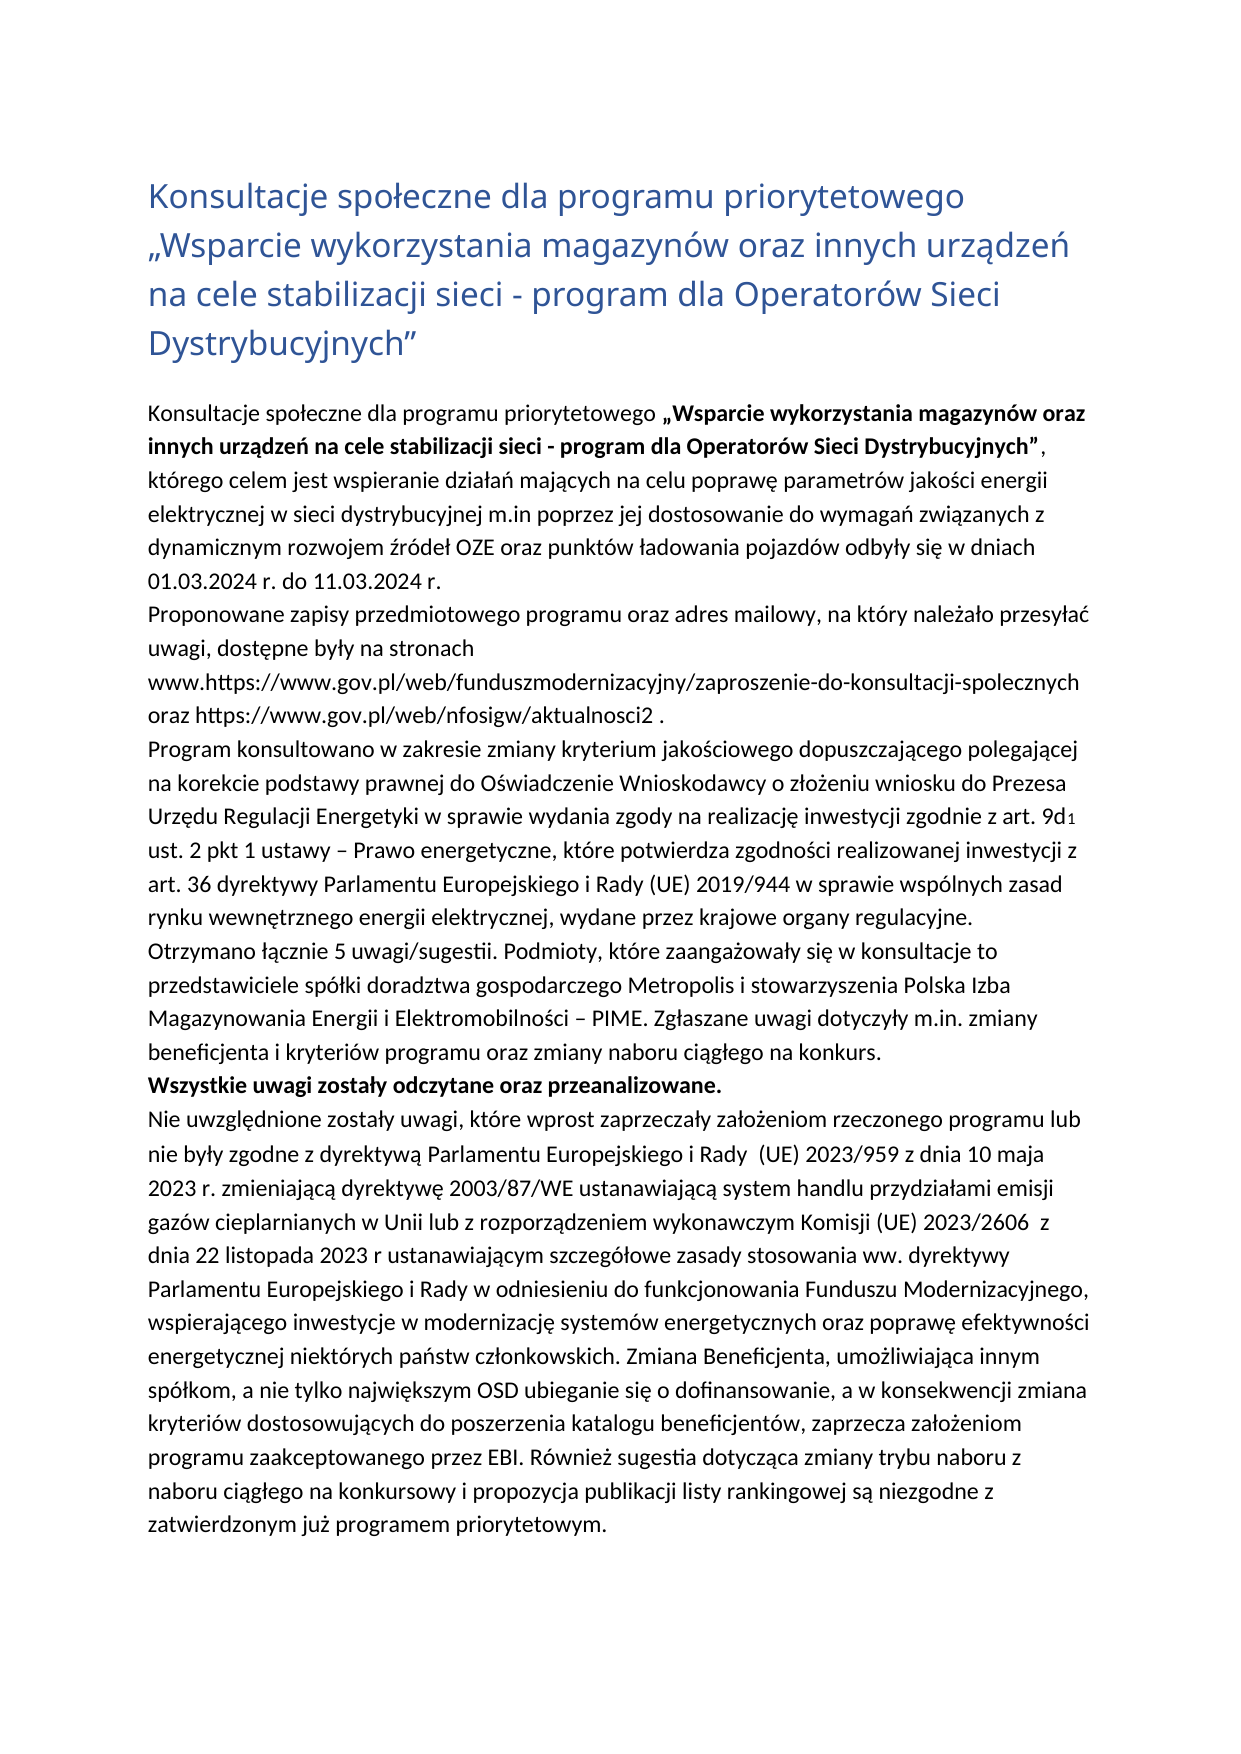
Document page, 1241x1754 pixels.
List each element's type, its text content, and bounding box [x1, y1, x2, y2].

text Proponowane zapisy przedmiotowego programu oraz adres mailowy, na który należało przesyłać uwagi, dostępne były na stronach www.https://www.gov.pl/web/funduszmodernizacyjny/zaproszenie-do-konsultacji-spolecznych oraz https://www.gov.pl/web/nfosigw/aktualnosci2 . [148, 599, 1093, 730]
text Konsultacje społeczne dla programu priorytetowego „Wsparcie wykorzystania magazynów oraz innych urządzeń na cele stabilizacji sieci - program dla Operatorów Sieci Dystrybucyjnych”, którego celem jest wspieranie działań mających na celu poprawę parametrów jakości energii elektrycznej w sieci dystrybucyjnej m.in poprzez jej dostosowanie do wymagań związanych z dynamicznym rozwojem źródeł OZE oraz punktów ładowania pojazdów odbyły się w dniach 01.03.2024 r. do 11.03.2024 r. [148, 398, 1093, 595]
text Wszystkie uwagi zostały odczytane oraz przeanalizowane. [148, 1071, 1093, 1100]
subtitle Konsultacje społeczne dla programu priorytetowego „Wsparcie wykorzystania magazynów oraz innych urządzeń na cele stabilizacji sieci - program dla Operatorów Sieci Dystrybucyjnych” [148, 173, 1093, 365]
text Program konsultowano w zakresie zmiany kryterium jakościowego dopuszczającego polegającej na korekcie podstawy prawnej do Oświadczenie Wnioskodawcy o złożeniu wniosku do Prezesa Urzędu Regulacji Energetyki w sprawie wydania zgody na realizację inwestycji zgodnie z art. 9d1 ust. 2 pkt 1 ustawy – Prawo energetyczne, które potwierdza zgodności realizowanej inwestycji z art. 36 dyrektywy Parlamentu Europejskiego i Rady (UE) 2019/944 w sprawie wspólnych zasad rynku wewnętrznego energii elektrycznej, wydane przez krajowe organy regulacyjne. [148, 734, 1093, 932]
text Otrzymano łącznie 5 uwagi/sugestii. Podmioty, które zaangażowały się w konsultacje to przedstawiciele spółki doradztwa gospodarczego Metropolis i stowarzyszenia Polska Izba Magazynowania Energii i Elektromobilności – PIME. Zgłaszane uwagi dotyczyły m.in. zmiany beneficjenta i kryteriów programu oraz zmiany naboru ciągłego na konkurs. [148, 936, 1093, 1066]
text Nie uwzględnione zostały uwagi, które wprost zaprzeczały założeniom rzeczonego programu lub nie były zgodne z dyrektywą Parlamentu Europejskiego i Rady (UE) 2023/959 z dnia 10 maja 2023 r. zmieniającą dyrektywę 2003/87/WE ustanawiającą system handlu przydziałami emisji gazów cieplarnianych w Unii lub z rozporządzeniem wykonawczym Komisji (UE) 2023/2606 z dnia 22 listopada 2023 r ustanawiającym szczegółowe zasady stosowania ww. dyrektywy Parlamentu Europejskiego i Rady w odniesieniu do funkcjonowania Funduszu Modernizacyjnego, wspierającego inwestycje w modernizację systemów energetycznych oraz poprawę efektywności energetycznej niektórych państw członkowskich. Zmiana Beneficjenta, umożliwiająca innym spółkom, a nie tylko największym OSD ubieganie się o dofinansowanie, a w konsekwencji zmiana kryteriów dostosowujących do poszerzenia katalogu beneficjentów, zaprzecza założeniom programu zaakceptowanego przez EBI. Również sugestia dotycząca zmiany trybu naboru z naboru ciągłego na konkursowy i propozycja publikacji listy rankingowej są niezgodne z zatwierdzonym już programem priorytetowym. [148, 1104, 1093, 1539]
